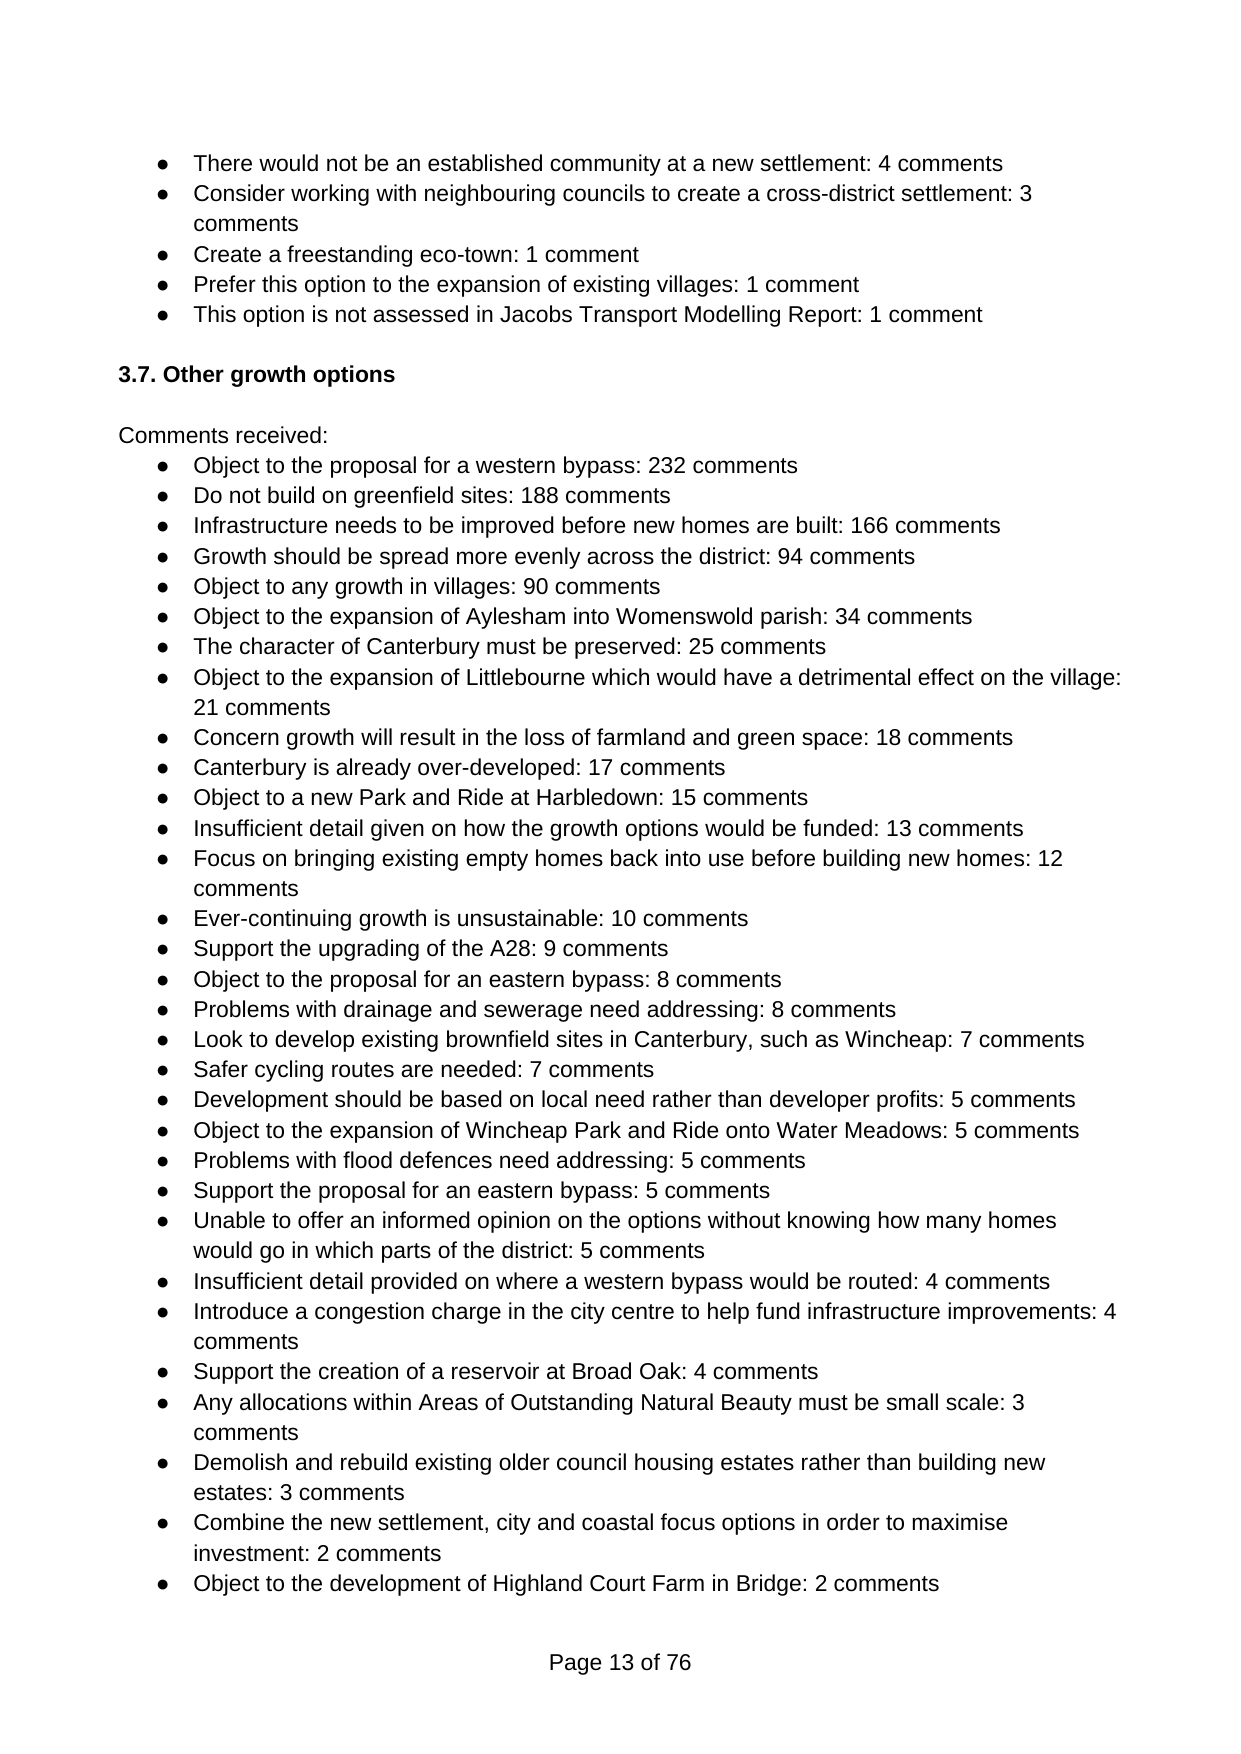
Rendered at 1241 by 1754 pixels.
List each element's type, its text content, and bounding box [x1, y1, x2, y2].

list Canterbury is already over-developed: 17 comments [156, 754, 1122, 781]
list Ever-continuing growth is unsustainable: 10 comments [156, 905, 1122, 932]
list Object to a new Park and Ride at Harbledown: 15 comments [156, 784, 1122, 811]
list Problems with drainage and sewerage need addressing: 8 comments [156, 996, 1122, 1022]
list Demolish and rebuild existing older council housing estates rather than building new estates: 3 comments [156, 1449, 1122, 1506]
list Look to develop existing brownfield sites in Canterbury, such as Wincheap: 7 comments [156, 1026, 1122, 1052]
list Object to the development of Highland Court Farm in Bridge: 2 comments [156, 1570, 1122, 1596]
list Insufficient detail given on how the growth options would be funded: 13 comments [156, 814, 1122, 841]
list Object to the expansion of Aylesham into Womenswold parish: 34 comments [156, 603, 1122, 629]
text Comments received: [118, 422, 1122, 448]
list Safer cycling routes are needed: 7 comments [156, 1056, 1122, 1083]
text 3.7. Other growth options [118, 361, 1122, 388]
list There would not be an established community at a new settlement: 4 comments [156, 150, 1122, 176]
list This option is not assessed in Jacobs Transport Modelling Report: 1 comment [156, 301, 1122, 327]
list Insufficient detail provided on where a western bypass would be routed: 4 comments [156, 1268, 1122, 1294]
list Infrastructure needs to be improved before new homes are built: 166 comments [156, 512, 1122, 539]
list Support the creation of a reservoir at Broad Oak: 4 comments [156, 1358, 1122, 1385]
list Development should be based on local need rather than developer profits: 5 comments [156, 1086, 1122, 1113]
list Combine the new settlement, city and coastal focus options in order to maximise investment: 2 comments [156, 1509, 1122, 1566]
list The character of Canterbury must be preserved: 25 comments [156, 633, 1122, 660]
list Support the proposal for an eastern bypass: 5 comments [156, 1177, 1122, 1203]
list Any allocations within Areas of Outstanding Natural Beauty must be small scale: 3 comments [156, 1388, 1122, 1445]
list Object to any growth in villages: 90 comments [156, 573, 1122, 599]
list Create a freestanding eco-town: 1 comment [156, 241, 1122, 267]
list Focus on bringing existing empty homes back into use before building new homes: 12 comments [156, 845, 1122, 901]
list Support the upgrading of the A28: 9 comments [156, 935, 1122, 962]
list Object to the proposal for a western bypass: 232 comments [156, 452, 1122, 478]
list Prefer this option to the expansion of existing villages: 1 comment [156, 271, 1122, 297]
list Consider working with neighbouring councils to create a cross-district settlement: 3 comments [156, 180, 1122, 237]
list Problems with flood defences need addressing: 5 comments [156, 1147, 1122, 1173]
list Do not build on greenfield sites: 188 comments [156, 482, 1122, 509]
list Introduce a congestion charge in the city centre to help fund infrastructure improvements: 4 comments [156, 1298, 1122, 1354]
list Object to the expansion of Wincheap Park and Ride onto Water Meadows: 5 comments [156, 1117, 1122, 1143]
list Unable to offer an informed opinion on the options without knowing how many homes would go in which parts of the district: 5 comments [156, 1207, 1122, 1264]
list Concern growth will result in the loss of farmland and green space: 18 comments [156, 724, 1122, 750]
list Object to the proposal for an eastern bypass: 8 comments [156, 966, 1122, 992]
list Object to the expansion of Littlebourne which would have a detrimental effect on the village: 21 comments [156, 663, 1122, 720]
list Growth should be spread more evenly across the district: 94 comments [156, 543, 1122, 569]
